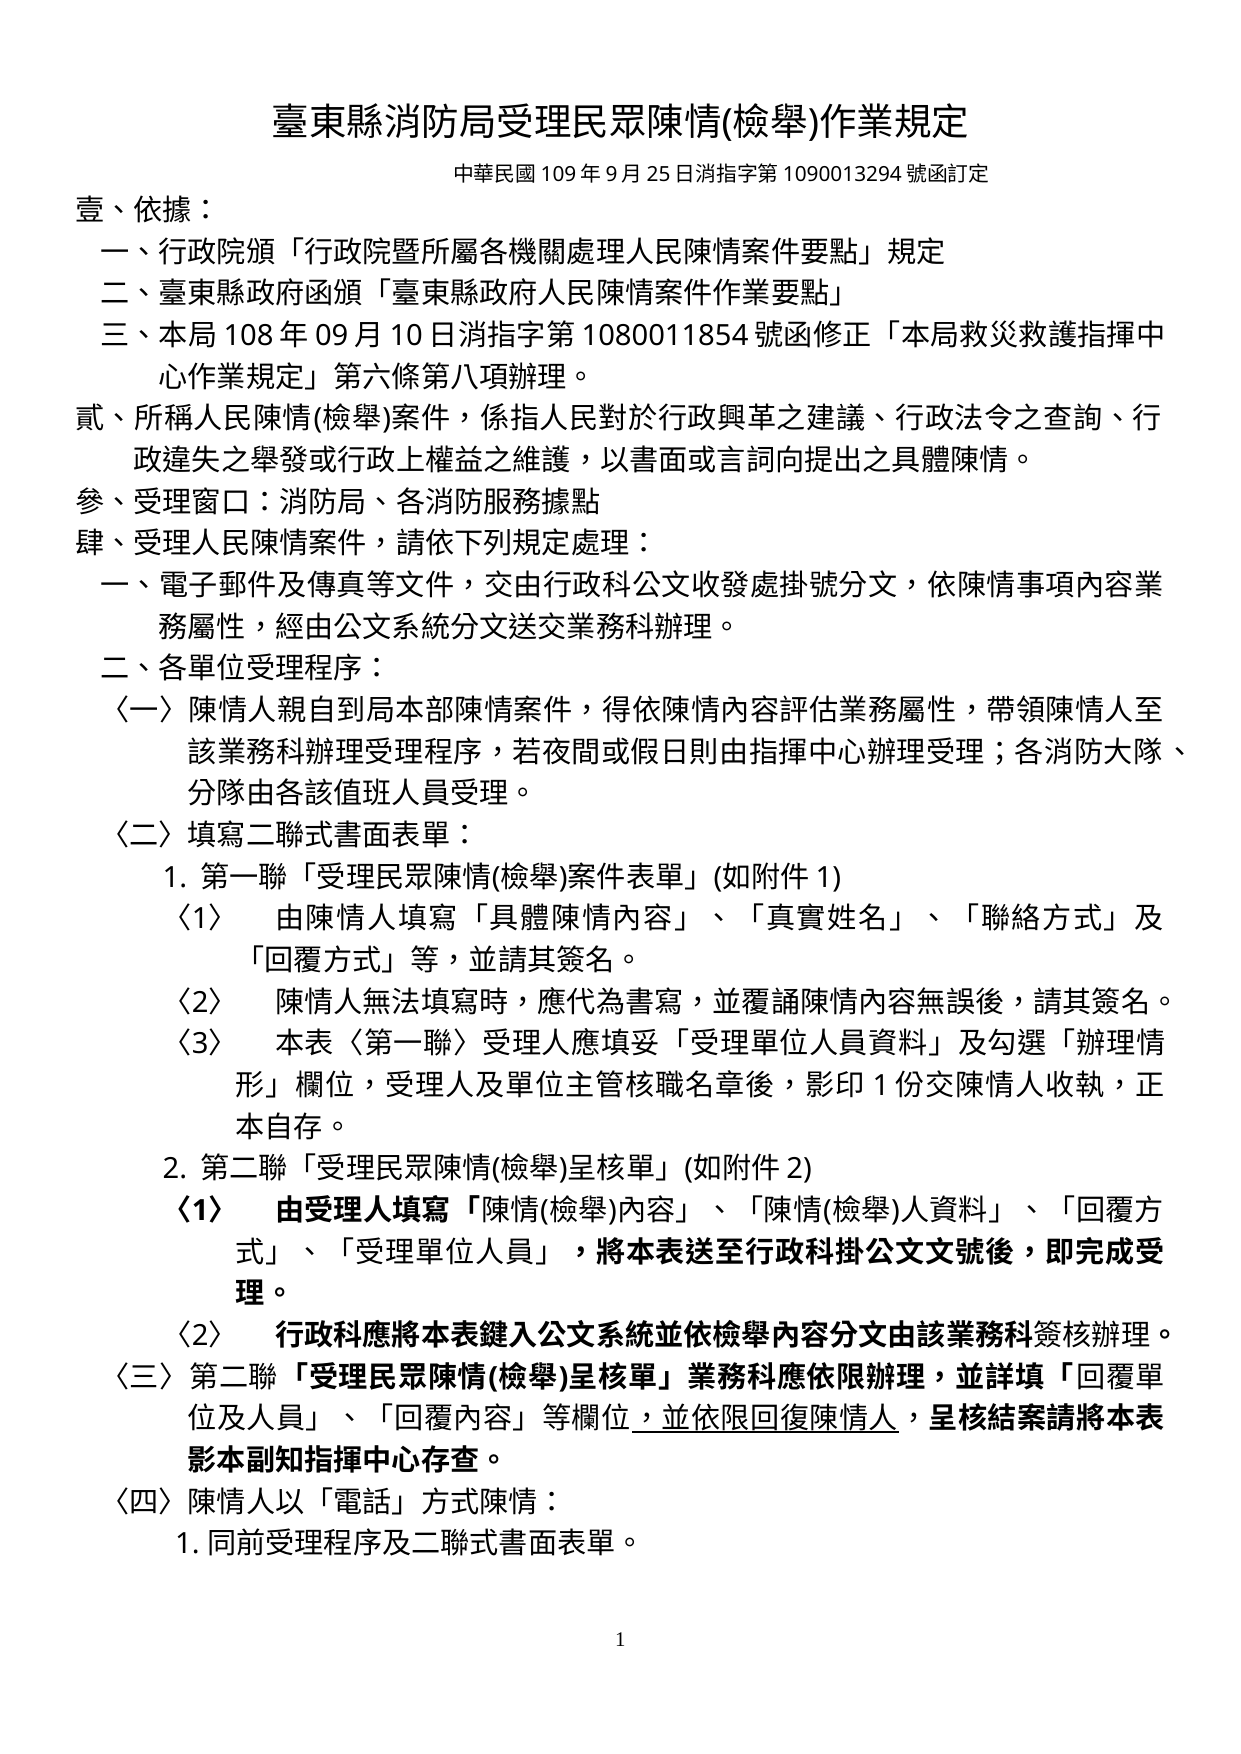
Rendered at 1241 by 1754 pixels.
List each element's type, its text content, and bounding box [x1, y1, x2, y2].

text 一、行政院頒「行政院暨所屬各機關處理人民陳情案件要點」規定 [100, 229, 1165, 271]
text 肆、受理人民陳情案件，請依下列規定處理： [75, 521, 1165, 562]
text 一、電子郵件及傳真等文件，交由行政科公文收發處掛號分文，依陳情事項內容業務屬性，經由公文系統分文送交業務科辦理。 [100, 562, 1165, 646]
text 〈四〉陳情人以「電話」方式陳情： [100, 1479, 1165, 1521]
text 三、本局108年09月10日消指字第1080011854號函修正「本局救災救護指揮中心作業規定」第六條第八項辦理。 [100, 312, 1165, 396]
text 中華民國109年9月25日消指字第1090013294號函訂定 [431, 157, 1165, 187]
text 壹、依據： [75, 187, 1165, 229]
text 二、各單位受理程序： [100, 646, 1165, 687]
text 1. 同前受理程序及二聯式書面表單。 [175, 1521, 1165, 1562]
list 由受理人填寫「陳情(檢舉)內容」、「陳情(檢舉)人資料」、「回覆方式」、「受理單位人員」，將本表送至行政科掛公文文號後，即完成受理。 [162, 1187, 1165, 1312]
text 二、臺東縣政府函頒「臺東縣政府人民陳情案件作業要點」 [100, 271, 1165, 312]
text 〈三〉第二聯「受理民眾陳情(檢舉)呈核單」業務科應依限辦理，並詳填「回覆單位及人員」、「回覆內容」等欄位，並依限回復陳情人，呈核結案請將本表影本副知指揮中心存查。 [100, 1354, 1165, 1479]
text 貳、所稱人民陳情(檢舉)案件，係指人民對於行政興革之建議、行政法令之查詢、行政違失之舉發或行政上權益之維護，以書面或言詞向提出之具體陳情。 [75, 396, 1165, 479]
text 〈二〉填寫二聯式書面表單： [100, 812, 1165, 854]
list 第一聯「受理民眾陳情(檢舉)案件表單」(如附件1) [162, 854, 1165, 896]
list 行政科應將本表鍵入公文系統並依檢舉內容分文由該業務科簽核辦理。 [162, 1312, 1165, 1354]
list 由陳情人填寫「具體陳情內容」、「真實姓名」、「聯絡方式」及「回覆方式」等，並請其簽名。 [162, 896, 1165, 979]
list 第二聯「受理民眾陳情(檢舉)呈核單」(如附件2) [162, 1146, 1165, 1187]
list 陳情人無法填寫時，應代為書寫，並覆誦陳情內容無誤後，請其簽名。 [162, 979, 1165, 1021]
text 參、受理窗口：消防局、各消防服務據點 [75, 479, 1165, 521]
text 〈一〉陳情人親自到局本部陳情案件，得依陳情內容評估業務屬性，帶領陳情人至該業務科辦理受理程序，若夜間或假日則由指揮中心辦理受理；各消防大隊、分隊由各該值班人員受理。 [100, 687, 1165, 812]
text 臺東縣消防局受理民眾陳情(檢舉)作業規定 [75, 82, 1165, 157]
list 本表〈第一聯〉受理人應填妥「受理單位人員資料」及勾選「辦理情形」欄位，受理人及單位主管核職名章後，影印1份交陳情人收執，正本自存。 [162, 1021, 1165, 1146]
